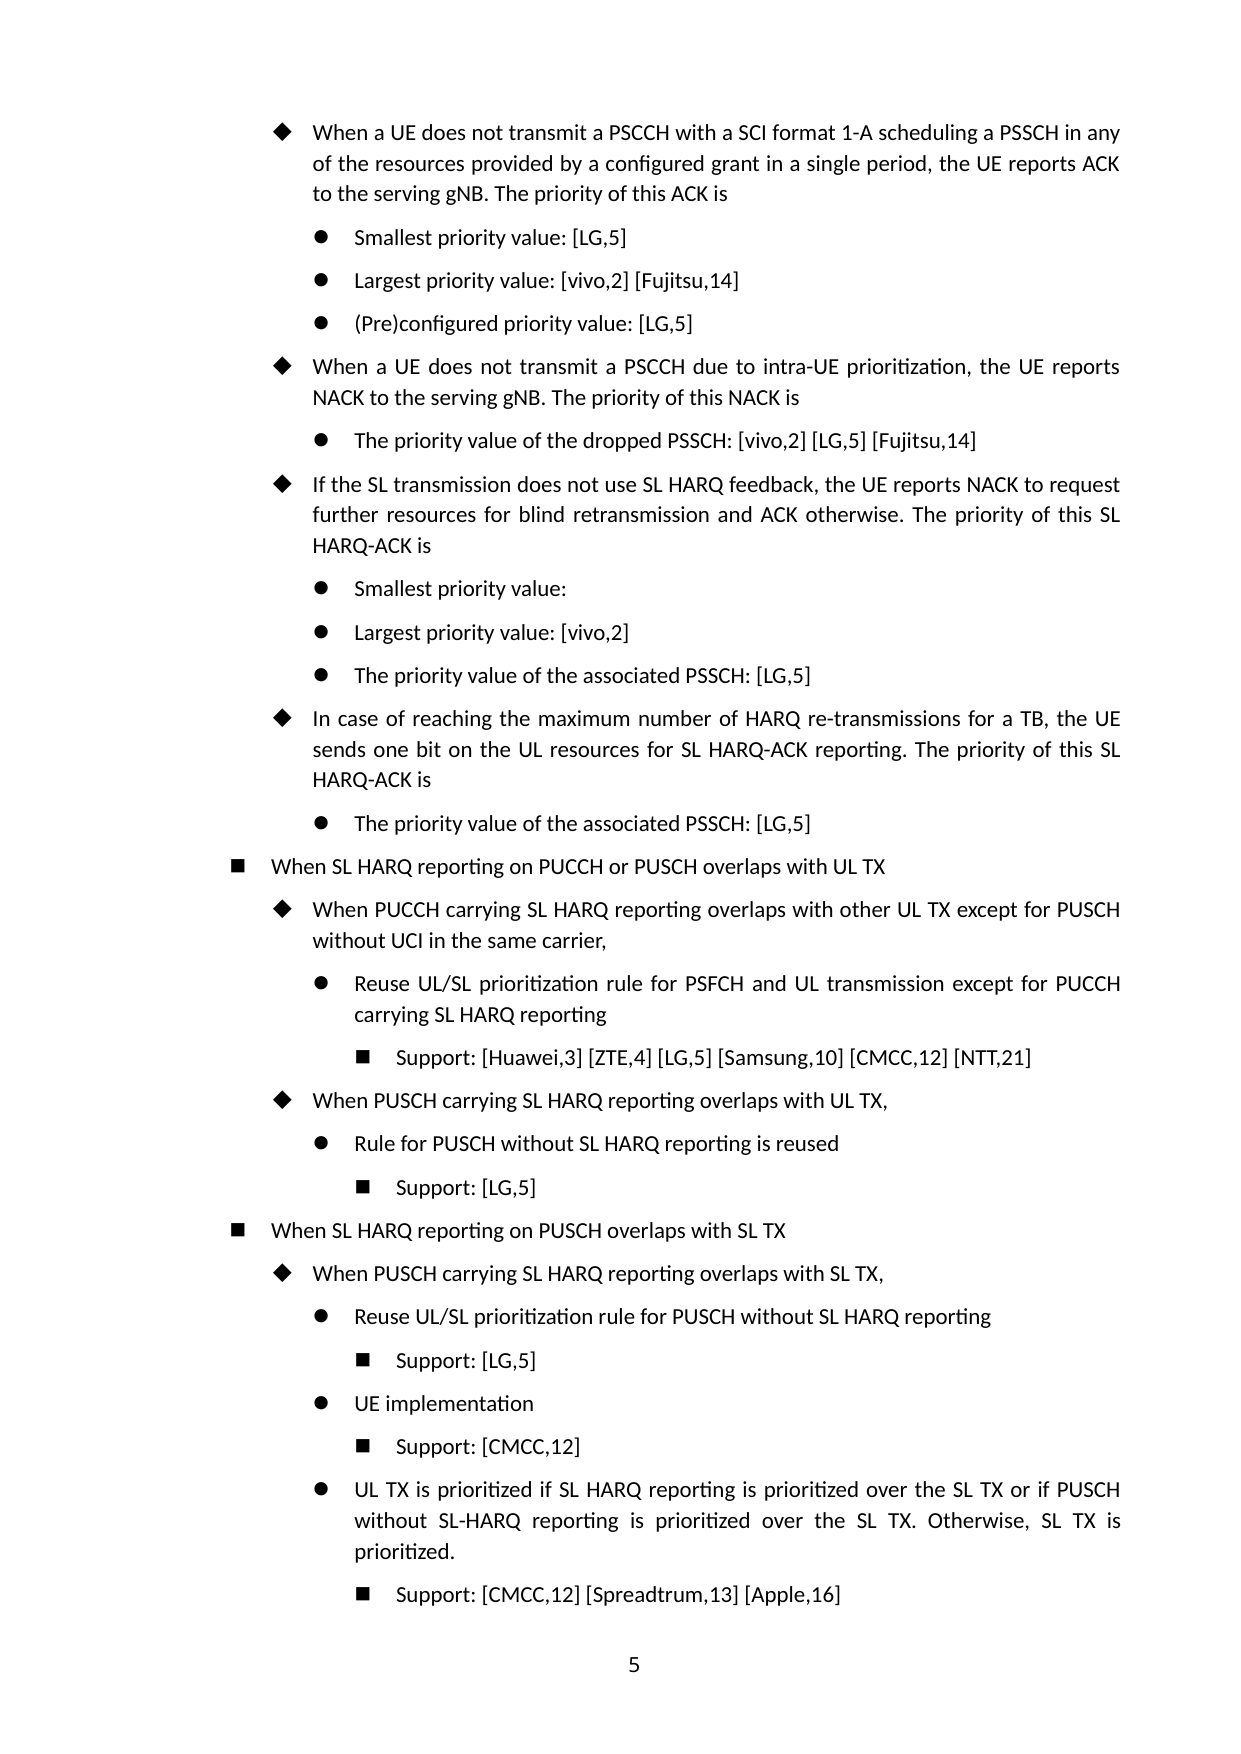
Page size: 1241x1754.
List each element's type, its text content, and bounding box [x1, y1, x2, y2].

list UE implementation [312, 1389, 1122, 1417]
list Largest priority value: [vivo,2] [Fujitsu,14] [312, 266, 1122, 294]
list UL TX is prioritized if SL HARQ reporting is prioritized over the SL TX or if PUSCH without SL-HARQ reporting is prioritized over the SL TX. Otherwise, SL TX is prioritized. [312, 1475, 1122, 1565]
list The priority value of the associated PSSCH: [LG,5] [312, 661, 1122, 689]
list If the SL transmission does not use SL HARQ feedback, the UE reports NACK to request further resources for blind retransmission and ACK otherwise. The priority of this SL HARQ-ACK is [271, 470, 1122, 559]
list In case of reaching the maximum number of HARQ re-transmissions for a TB, the UE sends one bit on the UL resources for SL HARQ-ACK reporting. The priority of this SL HARQ-ACK is [271, 704, 1122, 793]
list When a UE does not transmit a PSCCH with a SCI format 1-A scheduling a PSSCH in any of the resources provided by a configured grant in a single period, the UE reports ACK to the serving gNB. The priority of this ACK is [271, 118, 1122, 208]
list Reuse UL/SL prioritization rule for PUSCH without SL HARQ reporting [312, 1302, 1122, 1331]
list The priority value of the dropped PSSCH: [vivo,2] [LG,5] [Fujitsu,14] [312, 426, 1122, 454]
list Smallest priority value: [312, 574, 1122, 602]
list Support: [CMCC,12] [Spreadtrum,13] [Apple,16] [354, 1580, 1122, 1608]
list (Pre)configured priority value: [LG,5] [312, 309, 1122, 337]
list When SL HARQ reporting on PUSCH overlaps with SL TX [229, 1216, 1122, 1244]
list Support: [LG,5] [354, 1346, 1122, 1374]
list The priority value of the associated PSSCH: [LG,5] [312, 809, 1122, 837]
list When PUCCH carrying SL HARQ reporting overlaps with other UL TX except for PUSCH without UCI in the same carrier, [271, 895, 1122, 954]
list Support: [CMCC,12] [354, 1432, 1122, 1460]
list Largest priority value: [vivo,2] [312, 618, 1122, 646]
list Smallest priority value: [LG,5] [312, 223, 1122, 251]
list Rule for PUSCH without SL HARQ reporting is reused [312, 1129, 1122, 1158]
list When SL HARQ reporting on PUCCH or PUSCH overlaps with UL TX [229, 852, 1122, 880]
list Support: [LG,5] [354, 1173, 1122, 1201]
list When a UE does not transmit a PSCCH due to intra-UE prioritization, the UE reports NACK to the serving gNB. The priority of this NACK is [271, 352, 1122, 411]
list Reuse UL/SL prioritization rule for PSFCH and UL transmission except for PUCCH carrying SL HARQ reporting [312, 969, 1122, 1028]
list When PUSCH carrying SL HARQ reporting overlaps with UL TX, [271, 1086, 1122, 1114]
list When PUSCH carrying SL HARQ reporting overlaps with SL TX, [271, 1259, 1122, 1287]
list Support: [Huawei,3] [ZTE,4] [LG,5] [Samsung,10] [CMCC,12] [NTT,21] [354, 1043, 1122, 1071]
